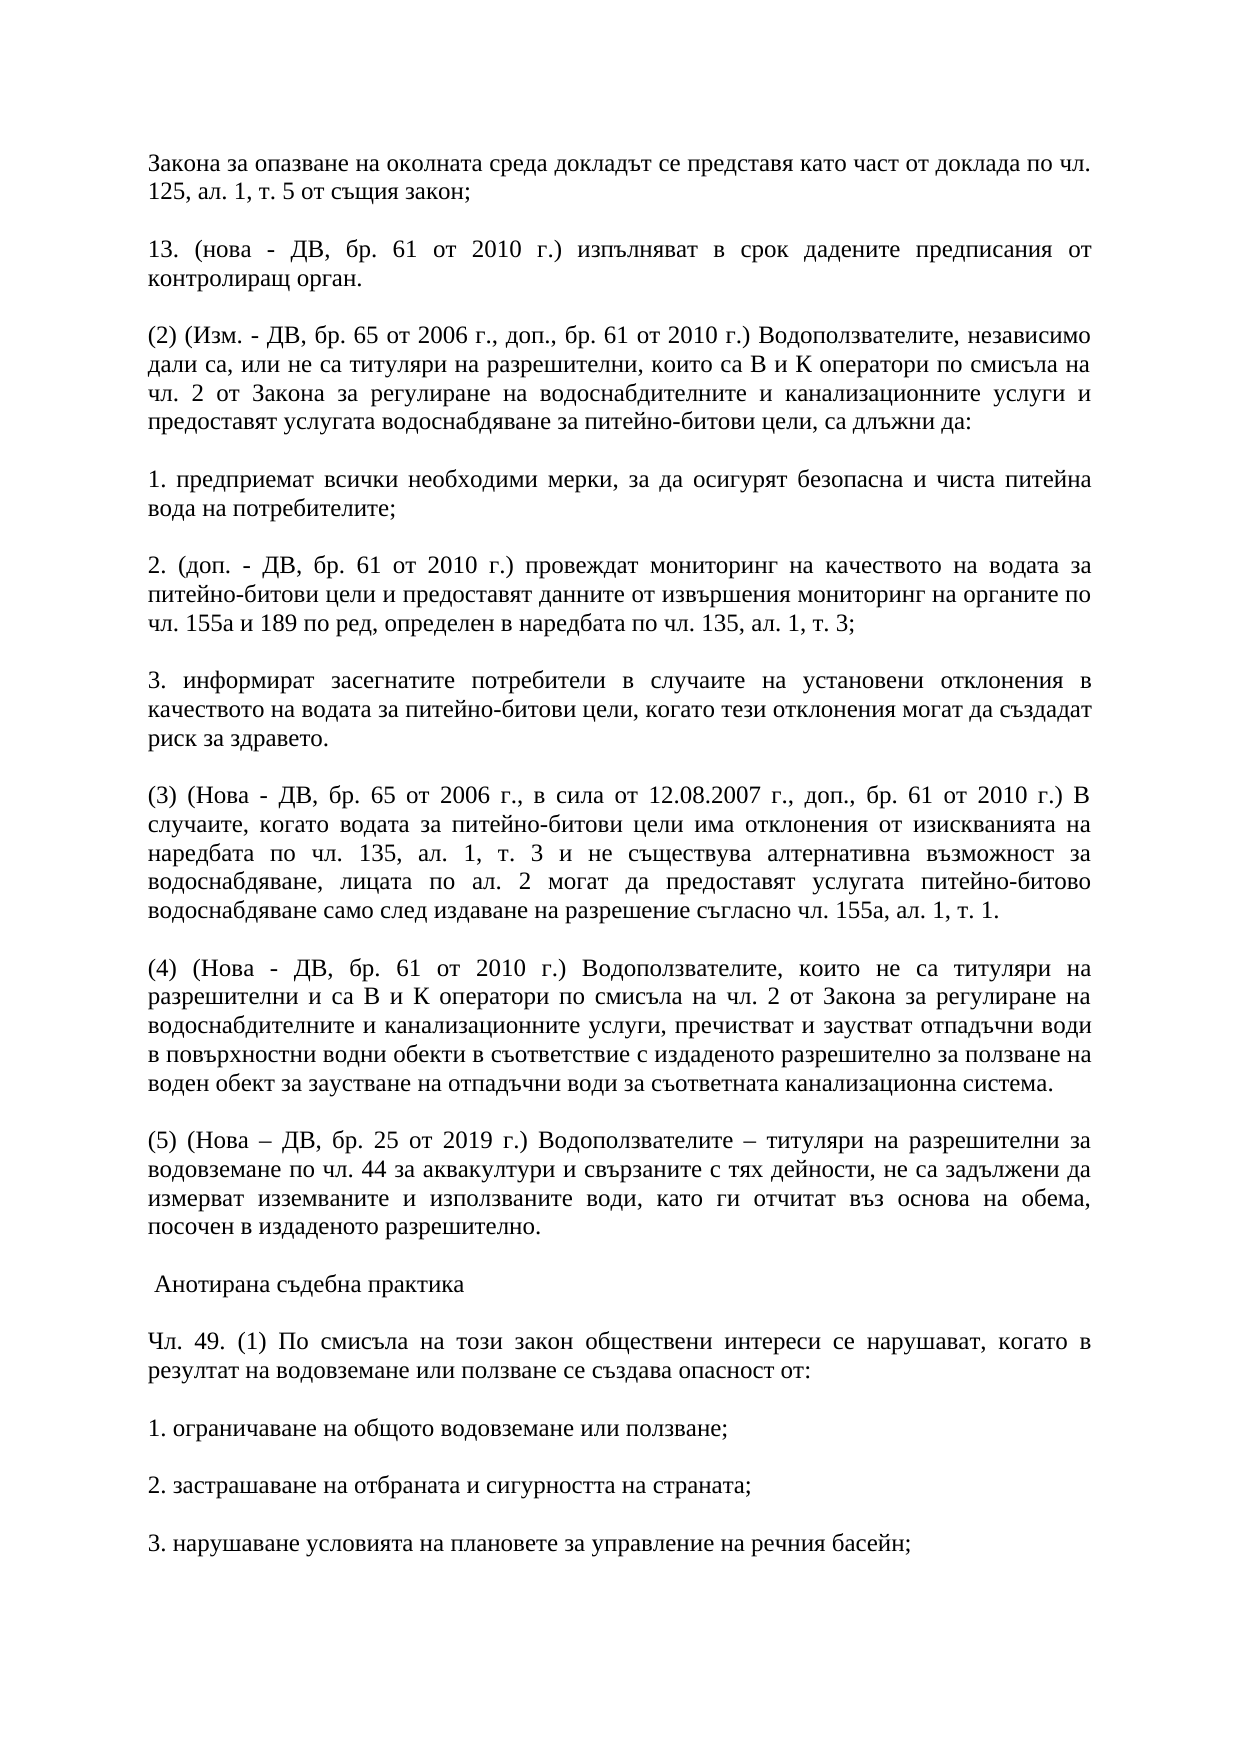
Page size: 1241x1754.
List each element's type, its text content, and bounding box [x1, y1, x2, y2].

text 1. ограничаване на общото водовземане или ползване; [148, 1413, 1093, 1441]
text Анотирана съдебна практика [148, 1269, 1093, 1298]
text (3) (Нова - ДВ, бр. 65 от 2006 г., в сила от 12.08.2007 г., доп., бр. 61 от 2010 г.) В случаите, когато водата за питейно-битови цели има отклонения от изискванията на наредбата по чл. 135, ал. 1, т. 3 и не съществува алтернативна възможност за водоснабдяване, лицата по ал. 2 могат да предоставят услугата питейно-битово водоснабдяване само след издаване на разрешение съгласно чл. 155а, ал. 1, т. 1. [148, 780, 1093, 924]
text (4) (Нова - ДВ, бр. 61 от 2010 г.) Водоползвателите, които не са титуляри на разрешителни и са В и К оператори по смисъла на чл. 2 от Закона за регулиране на водоснабдителните и канализационните услуги, пречистват и заустват отпадъчни води в повърхностни водни обекти в съответствие с издаденото разрешително за ползване на воден обект за заустване на отпадъчни води за съответната канализационна система. [148, 953, 1093, 1096]
text 3. информират засегнатите потребители в случаите на установени отклонения в качеството на водата за питейно-битови цели, когато тези отклонения могат да създадат риск за здравето. [148, 665, 1093, 751]
text Чл. 49. (1) По смисъла на този закон обществени интереси се нарушават, когато в резултат на водовземане или ползване се създава опасност от: [148, 1326, 1093, 1384]
text (5) (Нова – ДВ, бр. 25 от 2019 г.) Водоползвателите – титуляри на разрешителни за водовземане по чл. 44 за аквакултури и свързаните с тях дейности, не са задължени да измерват изземваните и използваните води, като ги отчитат въз основа на обема, посочен в издаденото разрешително. [148, 1125, 1093, 1240]
text 3. нарушаване условията на плановете за управление на речния басейн; [148, 1528, 1093, 1556]
text (2) (Изм. - ДВ, бр. 65 от 2006 г., доп., бр. 61 от 2010 г.) Водоползвателите, независимо дали са, или не са титуляри на разрешителни, които са В и К оператори по смисъла на чл. 2 от Закона за регулиране на водоснабдителните и канализационните услуги и предоставят услугата водоснабдяване за питейно-битови цели, са длъжни да: [148, 320, 1093, 435]
text 1. предприемат всички необходими мерки, за да осигурят безопасна и чиста питейна вода на потребителите; [148, 464, 1093, 521]
text 13. (нова - ДВ, бр. 61 от 2010 г.) изпълняват в срок дадените предписания от контролиращ орган. [148, 234, 1093, 291]
text 2. застрашаване на отбраната и сигурността на страната; [148, 1470, 1093, 1499]
text 2. (доп. - ДВ, бр. 61 от 2010 г.) провеждат мониторинг на качеството на водата за питейно-битови цели и предоставят данните от извършения мониторинг на органите по чл. 155а и 189 по ред, определен в наредбата по чл. 135, ал. 1, т. 3; [148, 550, 1093, 636]
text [148, 148, 1093, 205]
